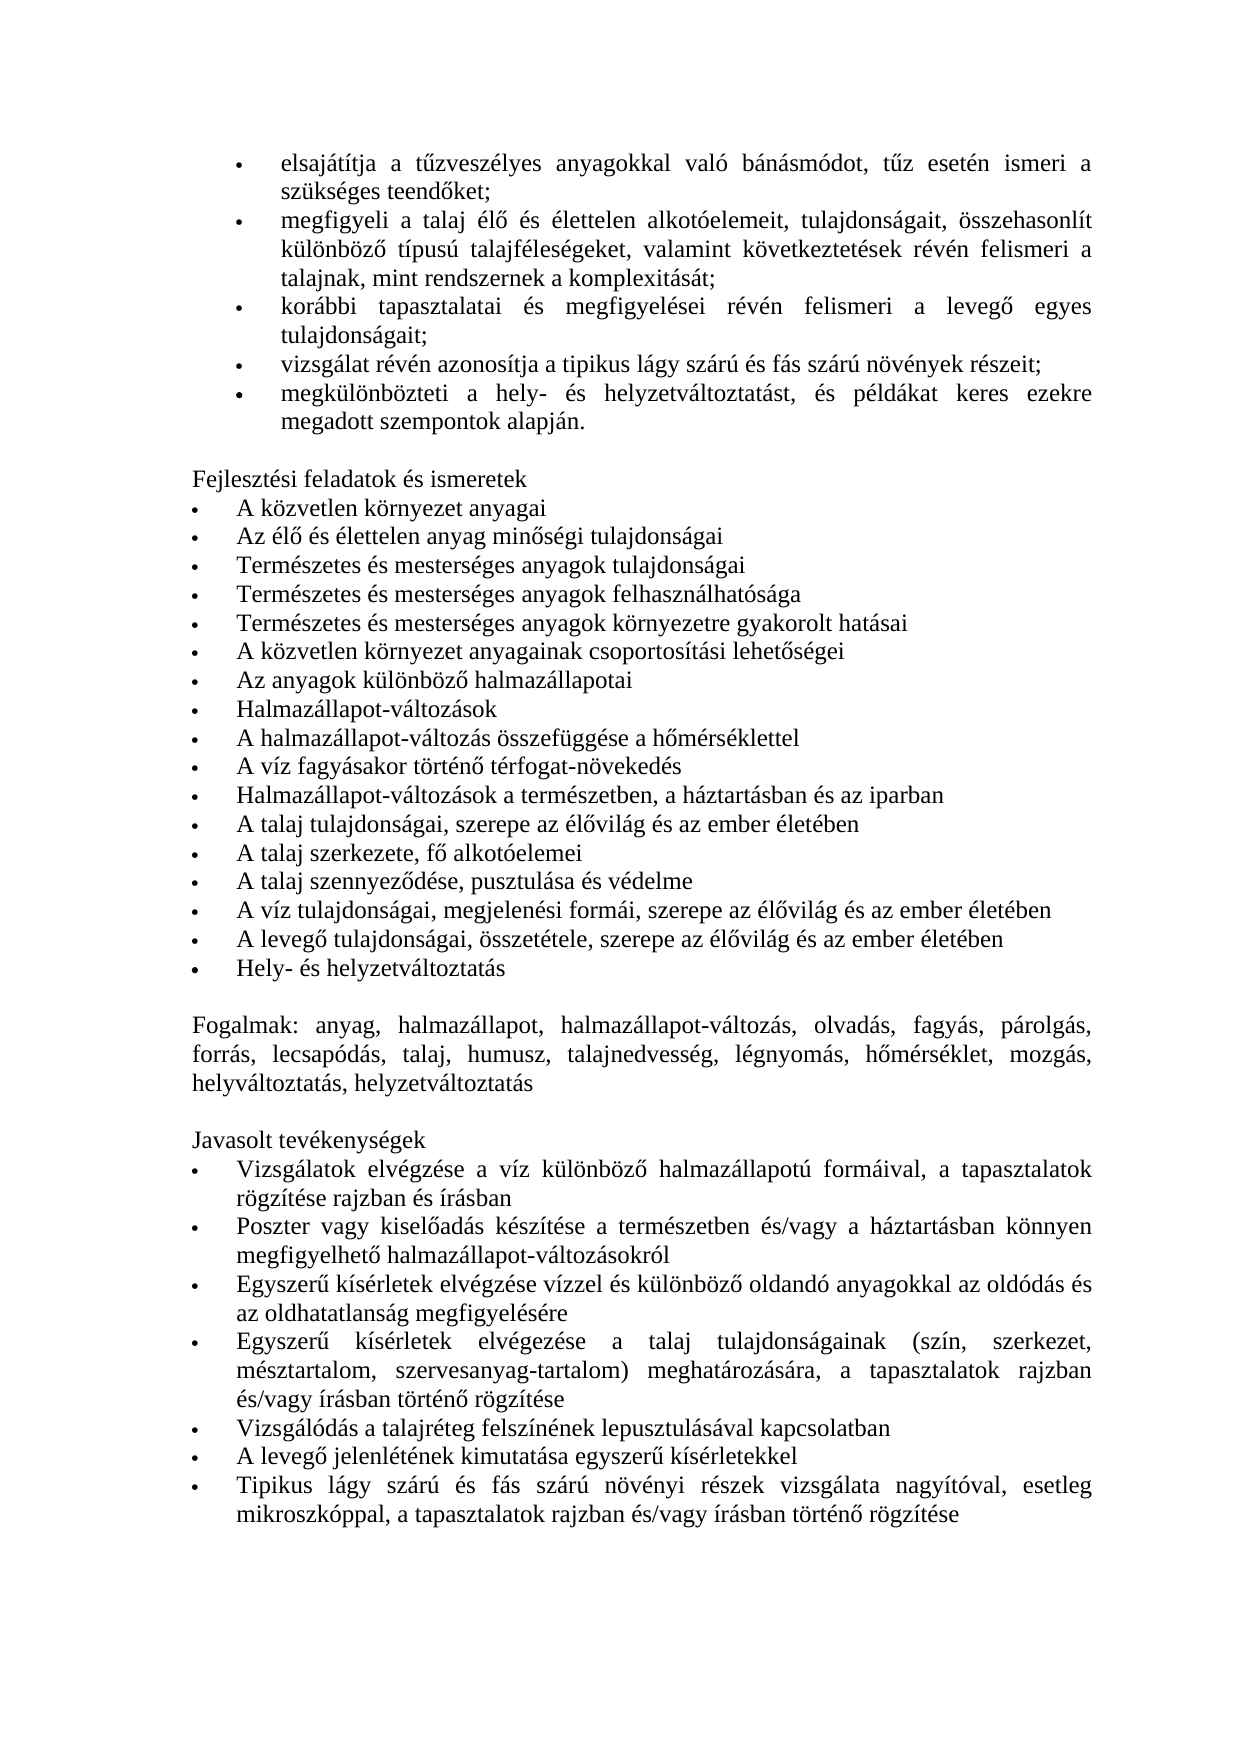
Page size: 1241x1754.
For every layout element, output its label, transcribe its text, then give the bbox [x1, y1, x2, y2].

list Egyszerű kísérletek elvégzése vízzel és különböző oldandó anyagokkal az oldódás és az oldhatatlanság megfigyelésére [192, 1269, 1093, 1326]
list Az élő és élettelen anyag minőségi tulajdonságai [192, 521, 1093, 550]
list Az anyagok különböző halmazállapotai [192, 665, 1093, 694]
text Javasolt tevékenységek [192, 1125, 1093, 1154]
list A levegő tulajdonságai, összetétele, szerepe az élővilág és az ember életében [192, 924, 1093, 953]
list megkülönbözteti a hely- és helyzetváltoztatást, és példákat keres ezekre megadott szempontok alapján. [236, 378, 1093, 435]
text Fogalmak: anyag, halmazállapot, halmazállapot-változás, olvadás, fagyás, párolgás, forrás, lecsapódás, talaj, humusz, talajnedvesség, légnyomás, hőmérséklet, mozgás, helyváltoztatás, helyzetváltoztatás [192, 1010, 1093, 1096]
list A víz tulajdonságai, megjelenési formái, szerepe az élővilág és az ember életében [192, 895, 1093, 924]
list A közvetlen környezet anyagainak csoportosítási lehetőségei [192, 636, 1093, 665]
list A talaj szennyeződése, pusztulása és védelme [192, 866, 1093, 895]
list Poszter vagy kiselőadás készítése a természetben és/vagy a háztartásban könnyen megfigyelhető halmazállapot-változásokról [192, 1211, 1093, 1269]
list Természetes és mesterséges anyagok környezetre gyakorolt hatásai [192, 608, 1093, 636]
list Egyszerű kísérletek elvégezése a talaj tulajdonságainak (szín, szerkezet, mésztartalom, szervesanyag-tartalom) meghatározására, a tapasztalatok rajzban és/vagy írásban történő rögzítése [192, 1326, 1093, 1413]
list vizsgálat révén azonosítja a tipikus lágy szárú és fás szárú növények részeit; [236, 349, 1093, 378]
list Hely- és helyzetváltoztatás [192, 953, 1093, 981]
list A víz fagyásakor történő térfogat-növekedés [192, 751, 1093, 780]
list A levegő jelenlétének kimutatása egyszerű kísérletekkel [192, 1441, 1093, 1470]
list Természetes és mesterséges anyagok felhasználhatósága [192, 579, 1093, 608]
list Természetes és mesterséges anyagok tulajdonságai [192, 550, 1093, 579]
list Halmazállapot-változások [192, 694, 1093, 723]
list A talaj tulajdonságai, szerepe az élővilág és az ember életében [192, 809, 1093, 838]
list Halmazállapot-változások a természetben, a háztartásban és az iparban [192, 780, 1093, 809]
list Vizsgálatok elvégzése a víz különböző halmazállapotú formáival, a tapasztalatok rögzítése rajzban és írásban [192, 1154, 1093, 1211]
list Vizsgálódás a talajréteg felszínének lepusztulásával kapcsolatban [192, 1413, 1093, 1441]
list A közvetlen környezet anyagai [192, 493, 1093, 521]
list A halmazállapot-változás összefüggése a hőmérséklettel [192, 723, 1093, 751]
list megfigyeli a talaj élő és élettelen alkotóelemeit, tulajdonságait, összehasonlít különböző típusú talajféleségeket, valamint következtetések révén felismeri a talajnak, mint rendszernek a komplexitását; [236, 205, 1093, 291]
list elsajátítja a tűzveszélyes anyagokkal való bánásmódot, tűz esetén ismeri a szükséges teendőket; [236, 148, 1093, 205]
list Tipikus lágy szárú és fás szárú növényi részek vizsgálata nagyítóval, esetleg mikroszkóppal, a tapasztalatok rajzban és/vagy írásban történő rögzítése [192, 1470, 1093, 1528]
list A talaj szerkezete, fő alkotóelemei [192, 838, 1093, 866]
text Fejlesztési feladatok és ismeretek [192, 464, 1093, 493]
list korábbi tapasztalatai és megfigyelései révén felismeri a levegő egyes tulajdonságait; [236, 291, 1093, 349]
